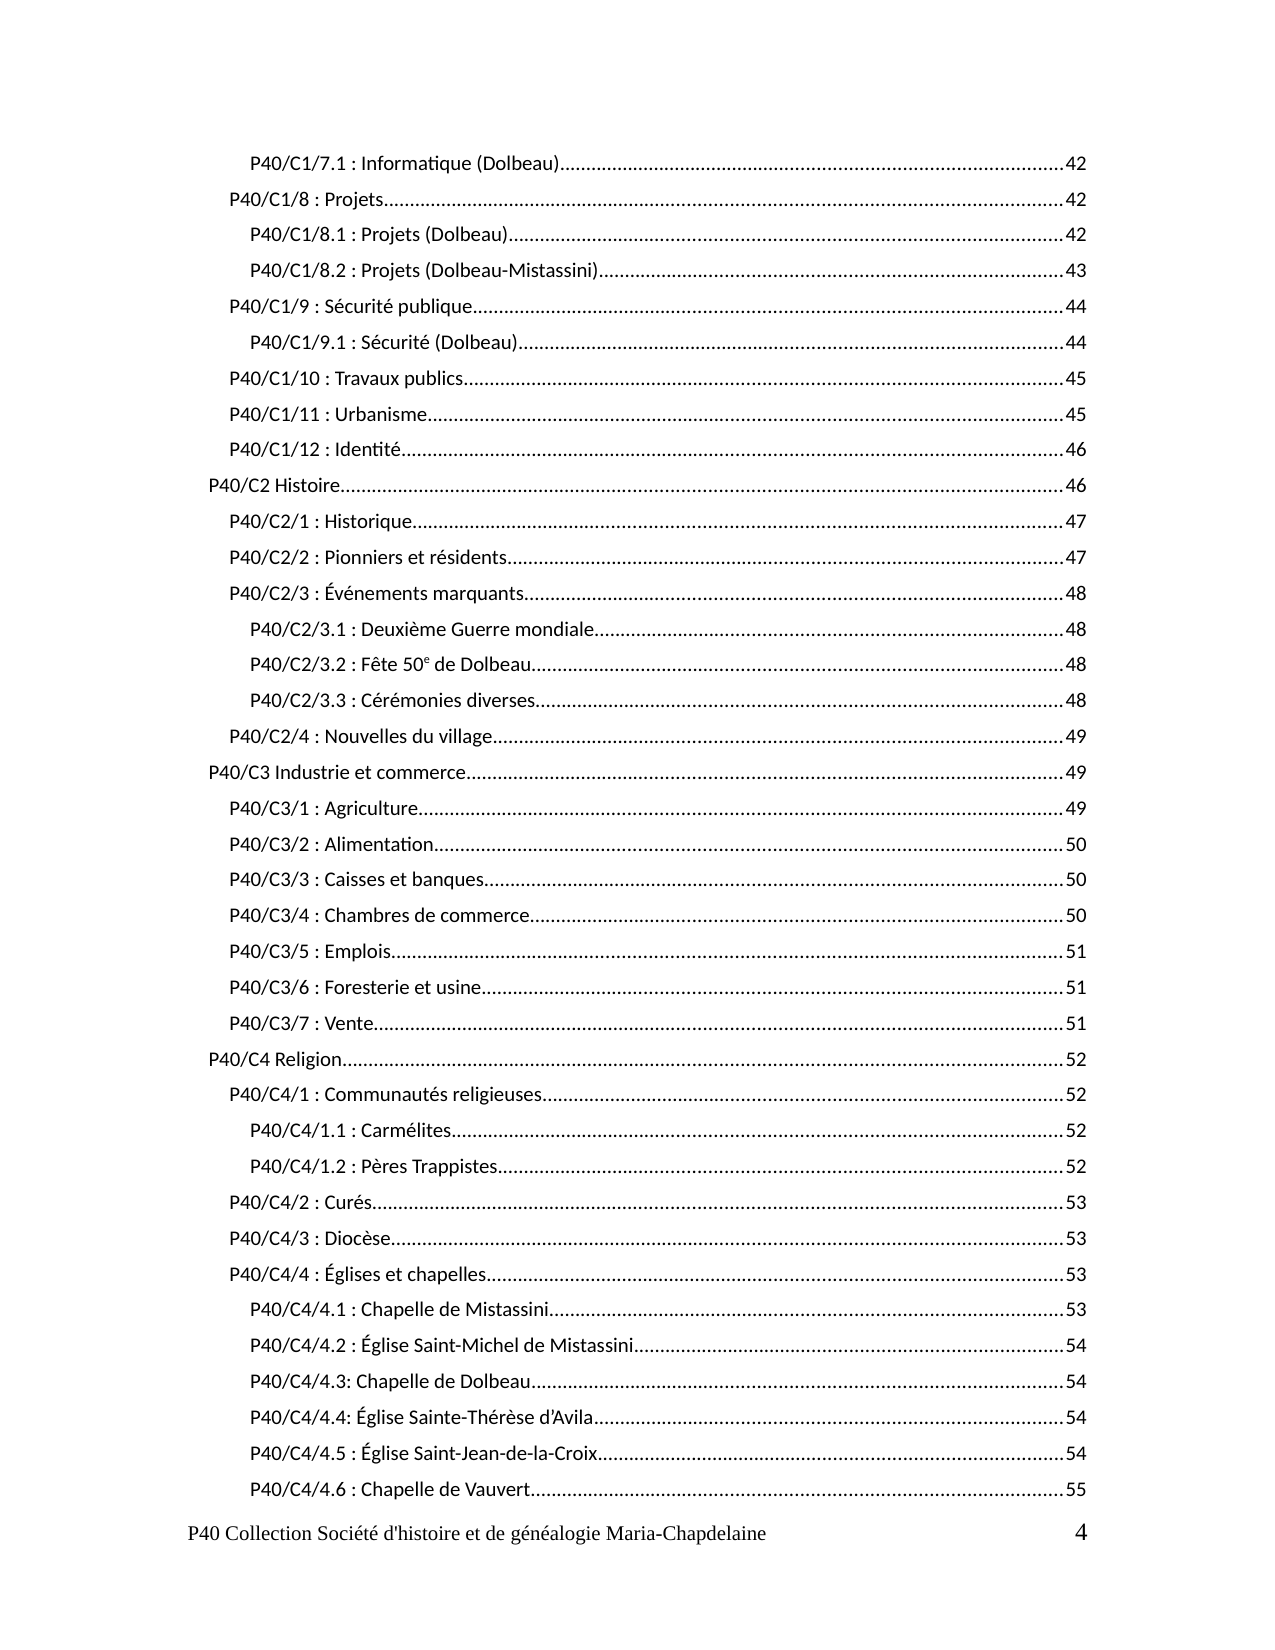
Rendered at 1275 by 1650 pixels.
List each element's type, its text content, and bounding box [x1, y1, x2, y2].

text P40/C4/4.6 : Chapelle de Vauvert 55 [250, 1476, 1087, 1501]
text P40/C2/1 : Historique 47 [229, 508, 1087, 534]
text P40/C1/7.1 : Informatique (Dolbeau) 42 [250, 150, 1087, 175]
text P40/C4/4.3: Chapelle de Dolbeau 54 [250, 1368, 1087, 1394]
text P40/C1/9.1 : Sécurité (Dolbeau) 44 [250, 329, 1087, 354]
text P40/C4 Religion 52 [208, 1046, 1087, 1071]
text P40/C3/1 : Agriculture 49 [229, 795, 1087, 820]
text P40/C4/1.1 : Carmélites 52 [250, 1117, 1087, 1143]
text P40/C1/8 : Projets 42 [229, 186, 1087, 211]
text P40/C1/9 : Sécurité publique 44 [229, 293, 1087, 319]
text P40/C4/1 : Communautés religieuses 52 [229, 1082, 1087, 1107]
text P40/C1/12 : Identité 46 [229, 437, 1087, 462]
text P40/C2/3.2 : Fête 50e de Dolbeau 48 [250, 652, 1087, 677]
text P40/C3/3 : Caisses et banques 50 [229, 867, 1087, 892]
text P40/C2 Histoire 46 [208, 472, 1087, 498]
text P40/C4/4 : Églises et chapelles 53 [229, 1261, 1087, 1286]
text P40/C4/4.4: Église Sainte-Thérèse d’Avila 54 [250, 1404, 1087, 1429]
text P40/C1/11 : Urbanisme 45 [229, 401, 1087, 426]
text P40/C1/10 : Travaux publics 45 [229, 365, 1087, 390]
text P40/C2/2 : Pionniers et résidents 47 [229, 544, 1087, 569]
text P40/C4/3 : Diocèse 53 [229, 1225, 1087, 1250]
text P40/C3 Industrie et commerce 49 [208, 759, 1087, 784]
text P40/C3/2 : Alimentation 50 [229, 831, 1087, 856]
text P40/C2/3.3 : Cérémonies diverses 48 [250, 687, 1087, 713]
text P40/C3/4 : Chambres de commerce 50 [229, 902, 1087, 928]
text P40/C2/3.1 : Deuxième Guerre mondiale 48 [250, 616, 1087, 641]
text P40/C1/8.1 : Projets (Dolbeau) 42 [250, 222, 1087, 247]
text P40/C4/1.2 : Pères Trappistes 52 [250, 1153, 1087, 1179]
text P40/C3/7 : Vente 51 [229, 1010, 1087, 1035]
text P40/C4/4.2 : Église Saint-Michel de Mistassini 54 [250, 1332, 1087, 1358]
text P40/C1/8.2 : Projets (Dolbeau-Mistassini) 43 [250, 257, 1087, 283]
text P40/C2/4 : Nouvelles du village 49 [229, 723, 1087, 749]
text P40/C3/5 : Emplois 51 [229, 938, 1087, 964]
text P40/C4/2 : Curés 53 [229, 1189, 1087, 1214]
text P40/C3/6 : Foresterie et usine 51 [229, 974, 1087, 999]
text P40/C4/4.1 : Chapelle de Mistassini 53 [250, 1297, 1087, 1322]
text P40/C4/4.5 : Église Saint-Jean-de-la-Croix 54 [250, 1440, 1087, 1465]
text P40/C2/3 : Événements marquants 48 [229, 580, 1087, 605]
